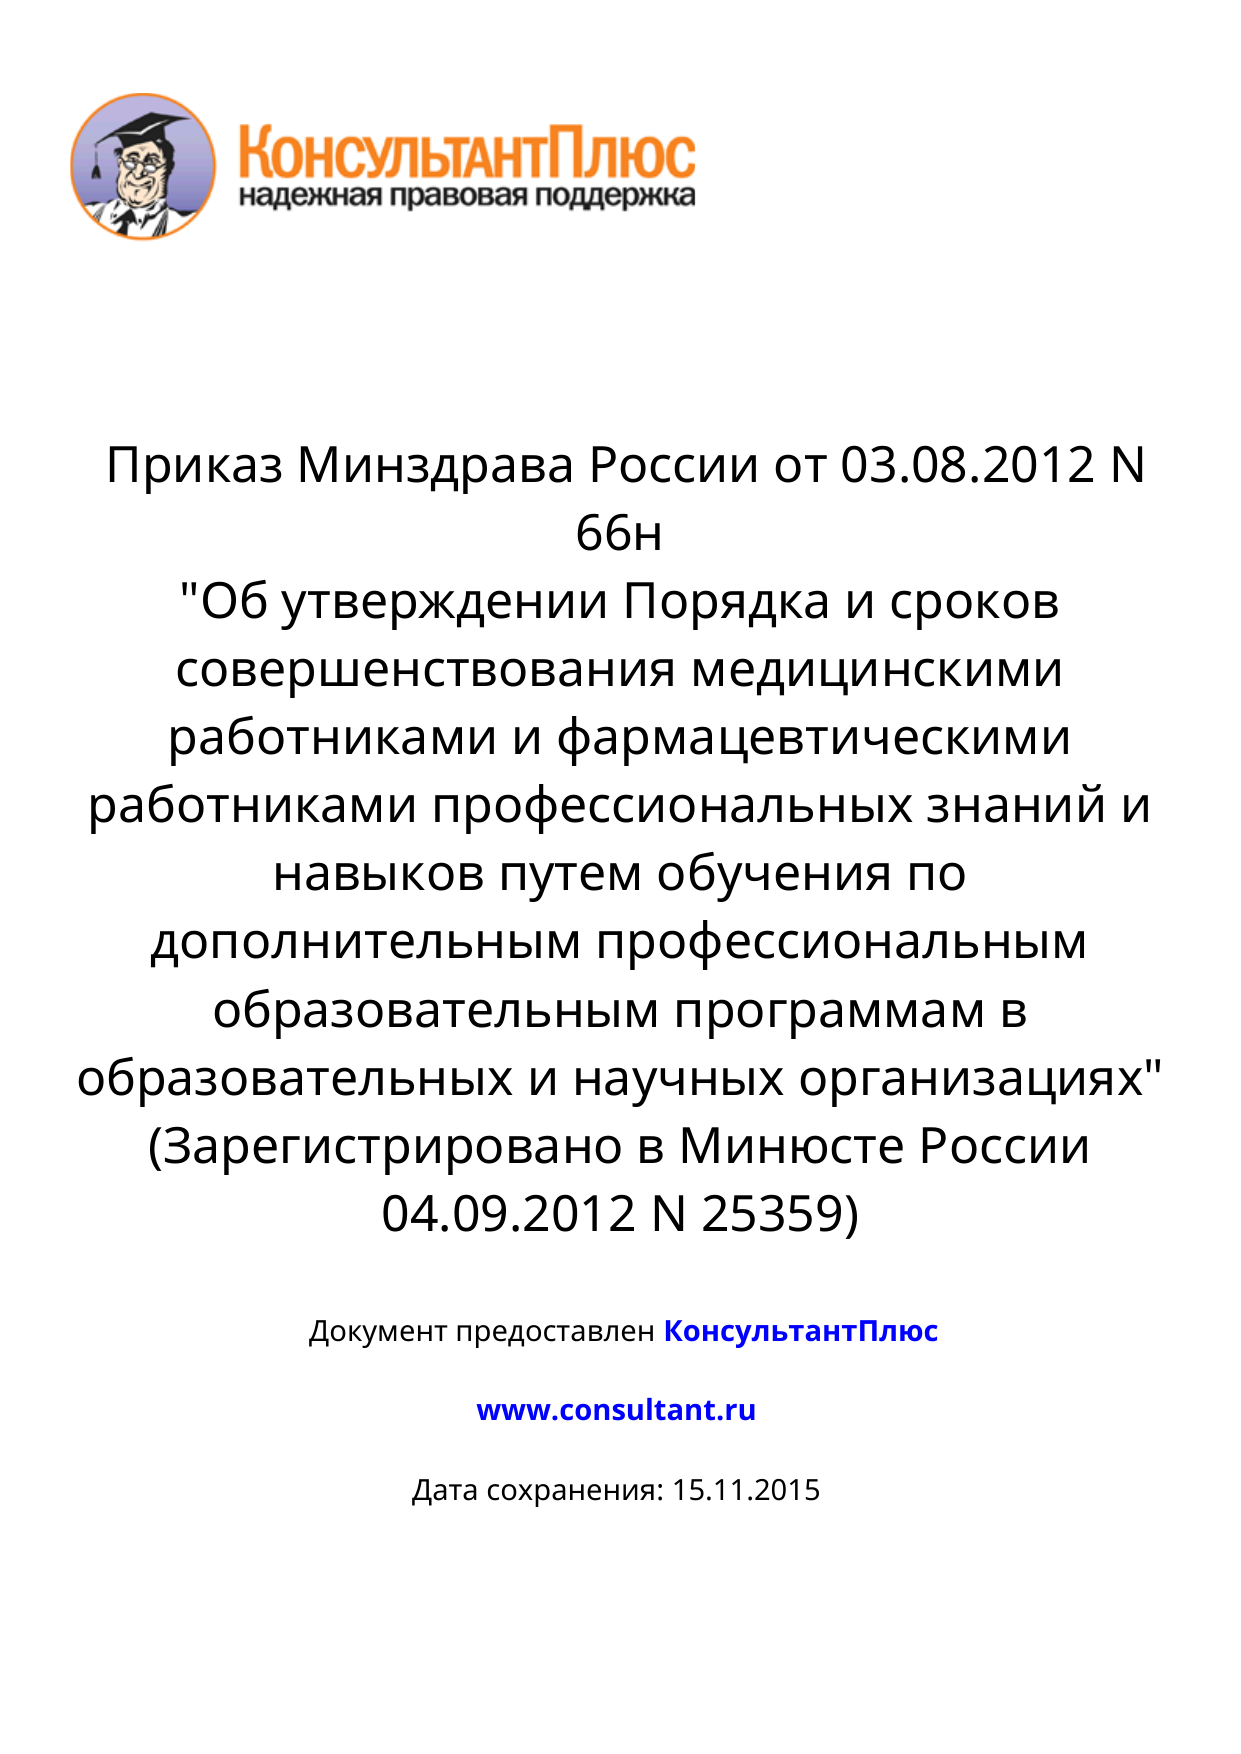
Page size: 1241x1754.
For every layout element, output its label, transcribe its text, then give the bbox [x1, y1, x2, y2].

table_header [62, 88, 1178, 403]
table_cell Приказ Минздрава России от 03.08.2012 N 66н "Об утверждении Порядка и сроков совершенствования медицинскими работниками и фармацевтическими работниками профессиональных знаний и навыков путем обучения по дополнительным профессиональным образовательным программам в образовательных и научных организациях" (Зарегистрировано в Минюсте России 04.09.2012 N 25359) [62, 403, 1178, 1272]
picture [70, 93, 696, 243]
table_cell Документ предоставлен КонсультантПлюс www.consultant.ru Дата сохранения: 15.11.2015 [62, 1272, 1178, 1587]
